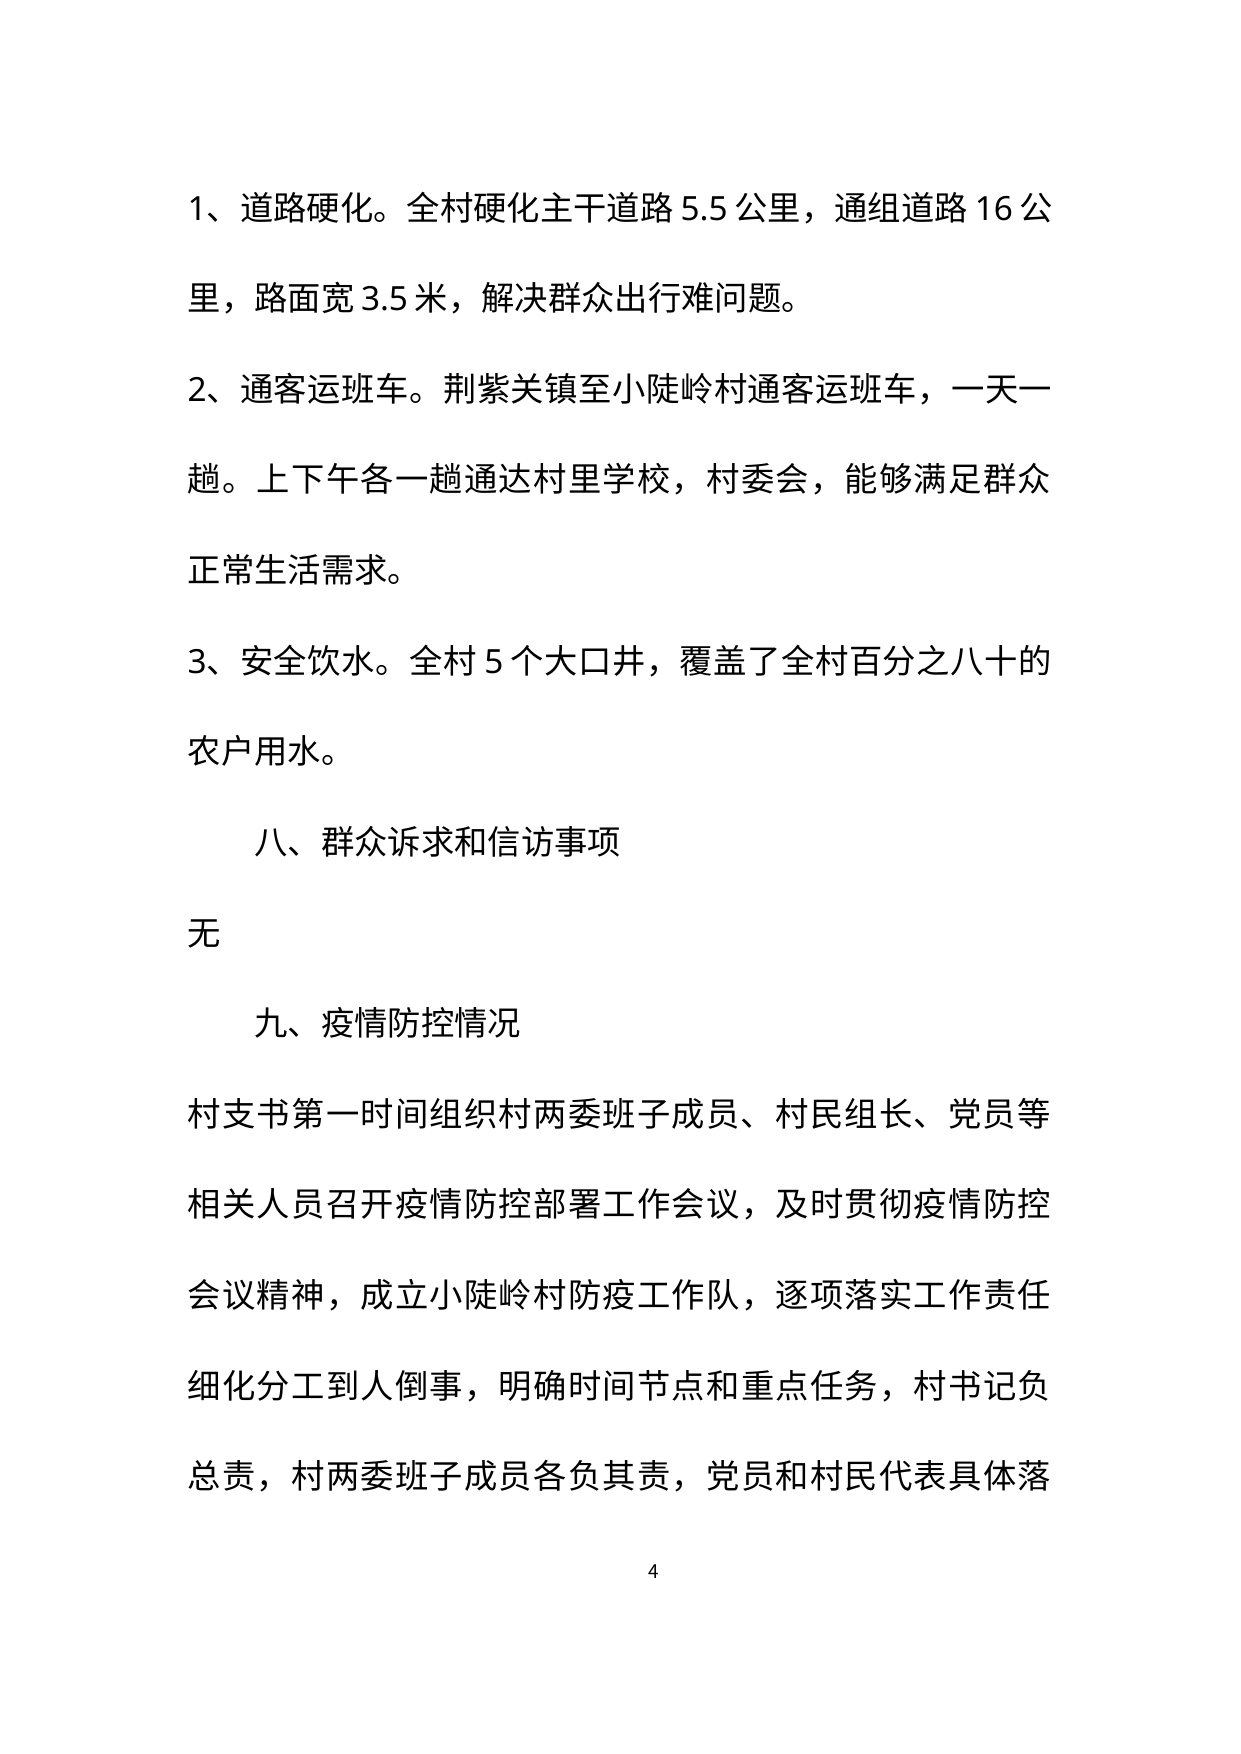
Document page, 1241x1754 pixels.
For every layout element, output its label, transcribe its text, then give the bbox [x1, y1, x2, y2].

list 无 [187, 885, 1053, 976]
list 道路硬化。全村硬化主干道路5.5公里，通组道路16公里，路面宽3.5米，解决群众出行难问题。 [187, 160, 1053, 341]
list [187, 1066, 1053, 1519]
list 通客运班车。荆紫关镇至小陡岭村通客运班车，一天一趟。上下午各一趟通达村里学校，村委会，能够满足群众正常生活需求。 [187, 341, 1053, 613]
list 疫情防控情况 [187, 976, 1053, 1066]
list 安全饮水。全村5个大口井，覆盖了全村百分之八十的农户用水。 [187, 613, 1053, 794]
list 群众诉求和信访事项 [187, 794, 1053, 885]
